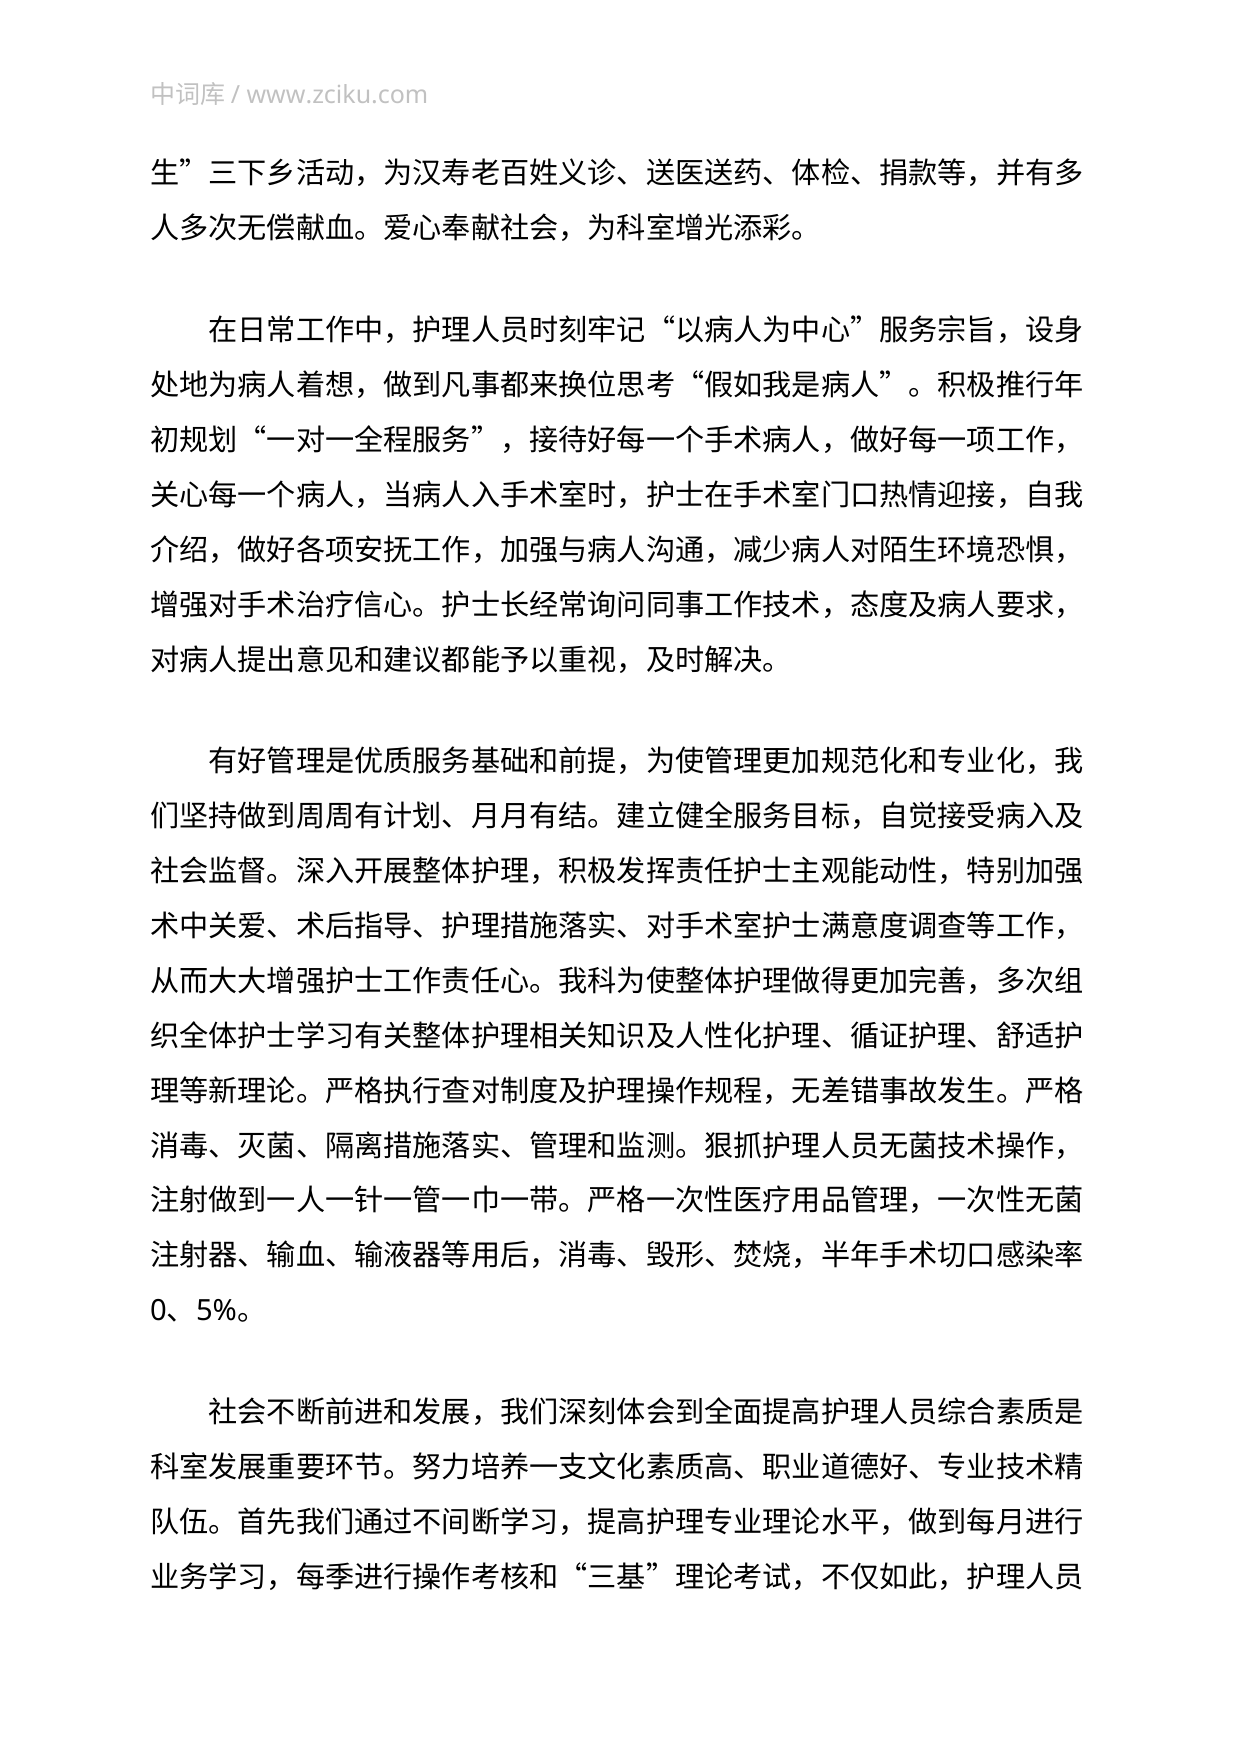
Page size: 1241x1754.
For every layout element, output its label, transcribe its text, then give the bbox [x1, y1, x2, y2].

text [150, 150, 1090, 247]
text 在日常工作中，护理人员时刻牢记“以病人为中心”服务宗旨，设身处地为病人着想，做到凡事都来换位思考“假如我是病人”。积极推行年初规划“一对一全程服务”，接待好每一个手术病人，做好每一项工作，关心每一个病人，当病人入手术室时，护士在手术室门口热情迎接，自我介绍，做好各项安抚工作，加强与病人沟通，减少病人对陌生环境恐惧，增强对手术治疗信心。护士长经常询问同事工作技术，态度及病人要求，对病人提出意见和建议都能予以重视，及时解决。 [150, 307, 1090, 678]
text 有好管理是优质服务基础和前提，为使管理更加规范化和专业化，我们坚持做到周周有计划、月月有结。建立健全服务目标，自觉接受病入及社会监督。深入开展整体护理，积极发挥责任护士主观能动性，特别加强术中关爱、术后指导、护理措施落实、对手术室护士满意度调查等工作，从而大大增强护士工作责任心。我科为使整体护理做得更加完善，多次组织全体护士学习有关整体护理相关知识及人性化护理、循证护理、舒适护理等新理论。严格执行查对制度及护理操作规程，无差错事故发生。严格消毒、灭菌、隔离措施落实、管理和监测。狠抓护理人员无菌技术操作，注射做到一人一针一管一巾一带。严格一次性医疗用品管理，一次性无菌注射器、输血、输液器等用后，消毒、毁形、焚烧，半年手术切口感染率0、5%。 [150, 738, 1090, 1329]
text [150, 1389, 1090, 1596]
